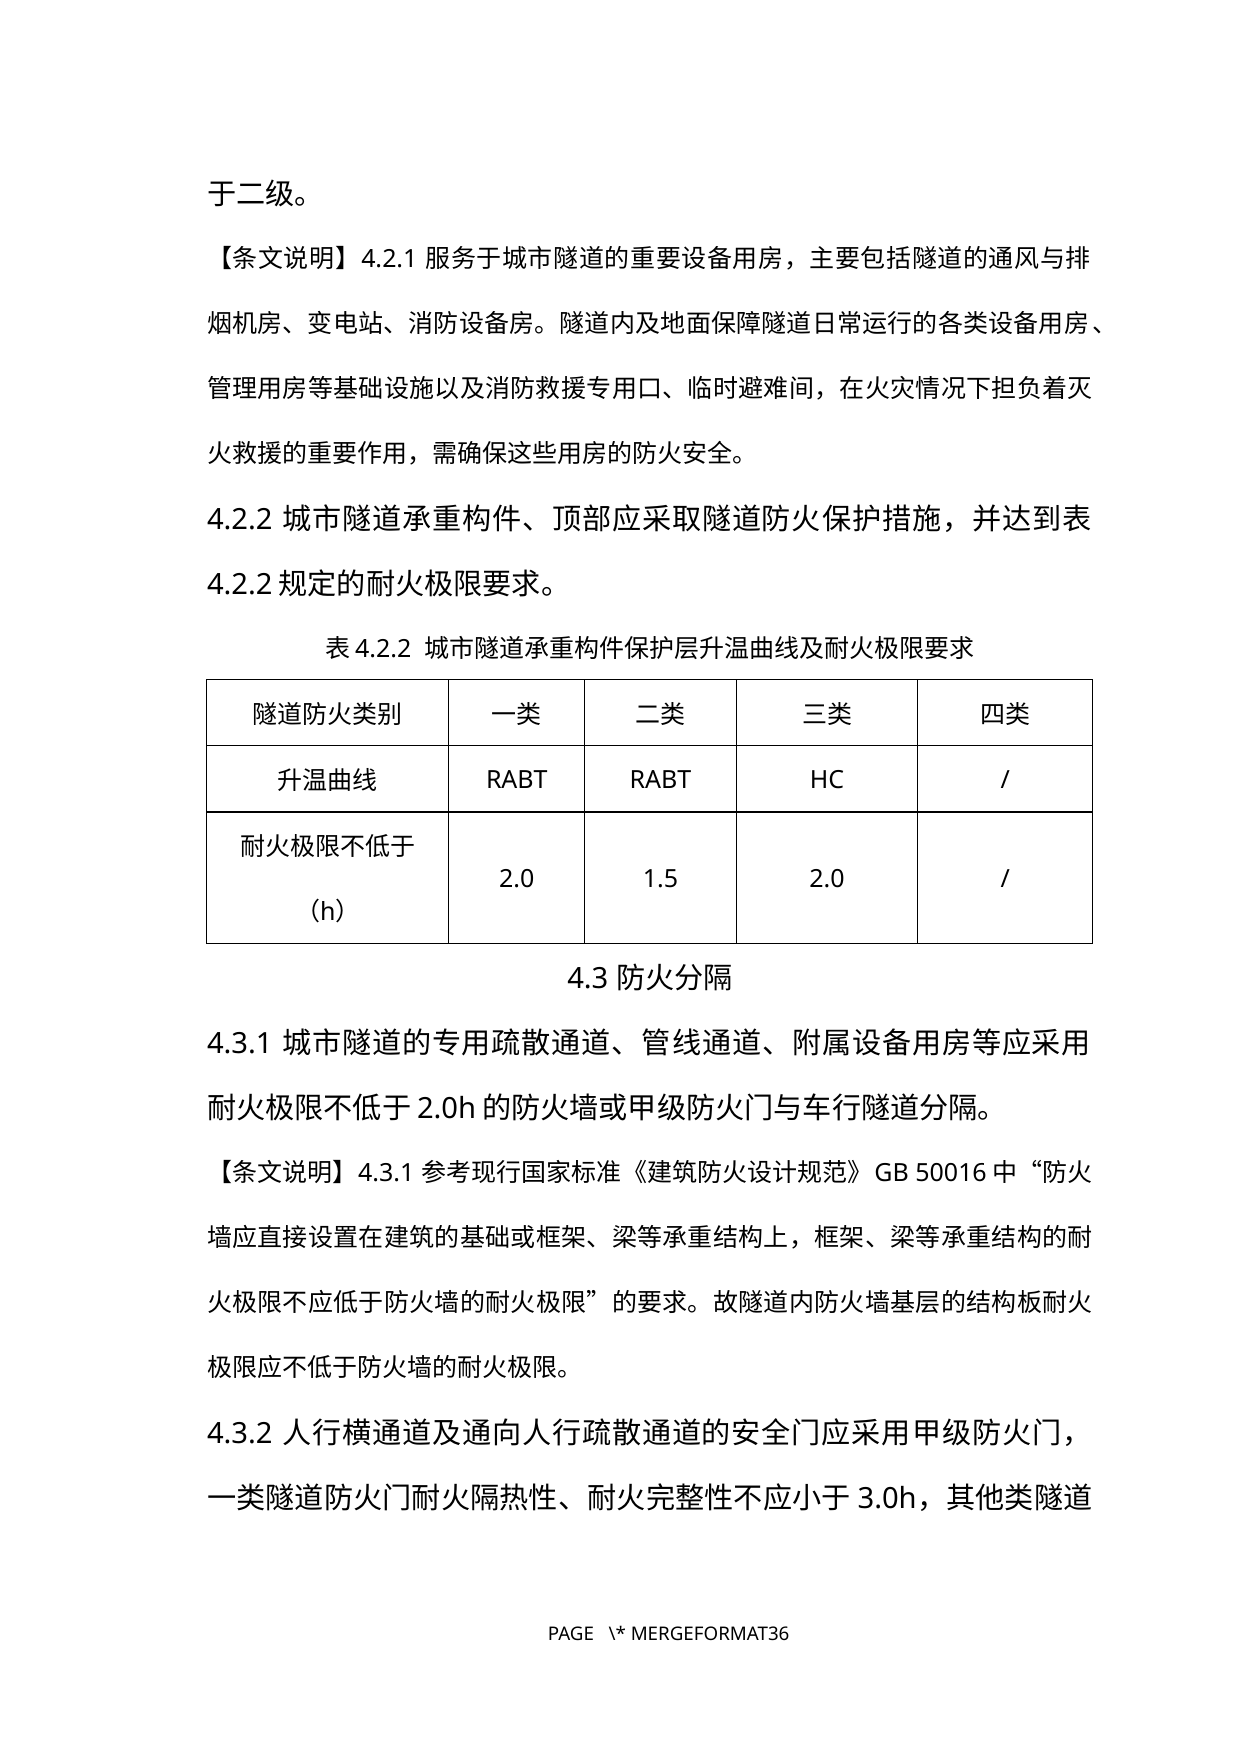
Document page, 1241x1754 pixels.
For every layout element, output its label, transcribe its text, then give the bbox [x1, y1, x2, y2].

subtitle 4.3 防火分隔 [207, 944, 1092, 1008]
table_header 二类 [585, 680, 736, 745]
table_header 四类 [918, 680, 1092, 745]
table_cell 2.0 [737, 813, 917, 942]
table_cell RABT [585, 746, 736, 811]
table_header 三类 [737, 680, 917, 745]
table_header 隧道防火类别 [207, 680, 448, 745]
table_cell 2.0 [449, 813, 584, 942]
table_cell RABT [449, 746, 584, 811]
subtitle 4.3.1 城市隧道的专用疏散通道、管线通道、附属设备用房等应采用耐火极限不低于2.0h的防火墙或甲级防火门与车行隧道分隔。 [207, 1008, 1092, 1138]
subtitle 4.2.2 城市隧道承重构件、顶部应采取隧道防火保护措施，并达到表4.2.2规定的耐火极限要求。 [207, 484, 1092, 614]
table_cell 耐火极限不低于（h） [207, 813, 448, 942]
table_cell HC [737, 746, 917, 811]
table_cell / [918, 813, 1092, 942]
table_cell 1.5 [585, 813, 736, 942]
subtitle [207, 159, 1092, 224]
text 【条文说明】4.3.1 参考现行国家标准《建筑防火设计规范》GB 50016中“防火墙应直接设置在建筑的基础或框架、梁等承重结构上，框架、梁等承重结构的耐火极限不应低于防火墙的耐火极限”的要求。故隧道内防火墙基层的结构板耐火极限应不低于防火墙的耐火极限。 [207, 1138, 1092, 1398]
text 表4.2.2 城市隧道承重构件保护层升温曲线及耐火极限要求 [207, 614, 1092, 679]
text 【条文说明】4.2.1 服务于城市隧道的重要设备用房，主要包括隧道的通风与排烟机房、变电站、消防设备房。隧道内及地面保障隧道日常运行的各类设备用房、管理用房等基础设施以及消防救援专用口、临时避难间，在火灾情况下担负着灭火救援的重要作用，需确保这些用房的防火安全。 [207, 224, 1092, 484]
table_cell 升温曲线 [207, 746, 448, 811]
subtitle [207, 1398, 1092, 1528]
table_cell / [918, 746, 1092, 811]
table_header 一类 [449, 680, 584, 745]
